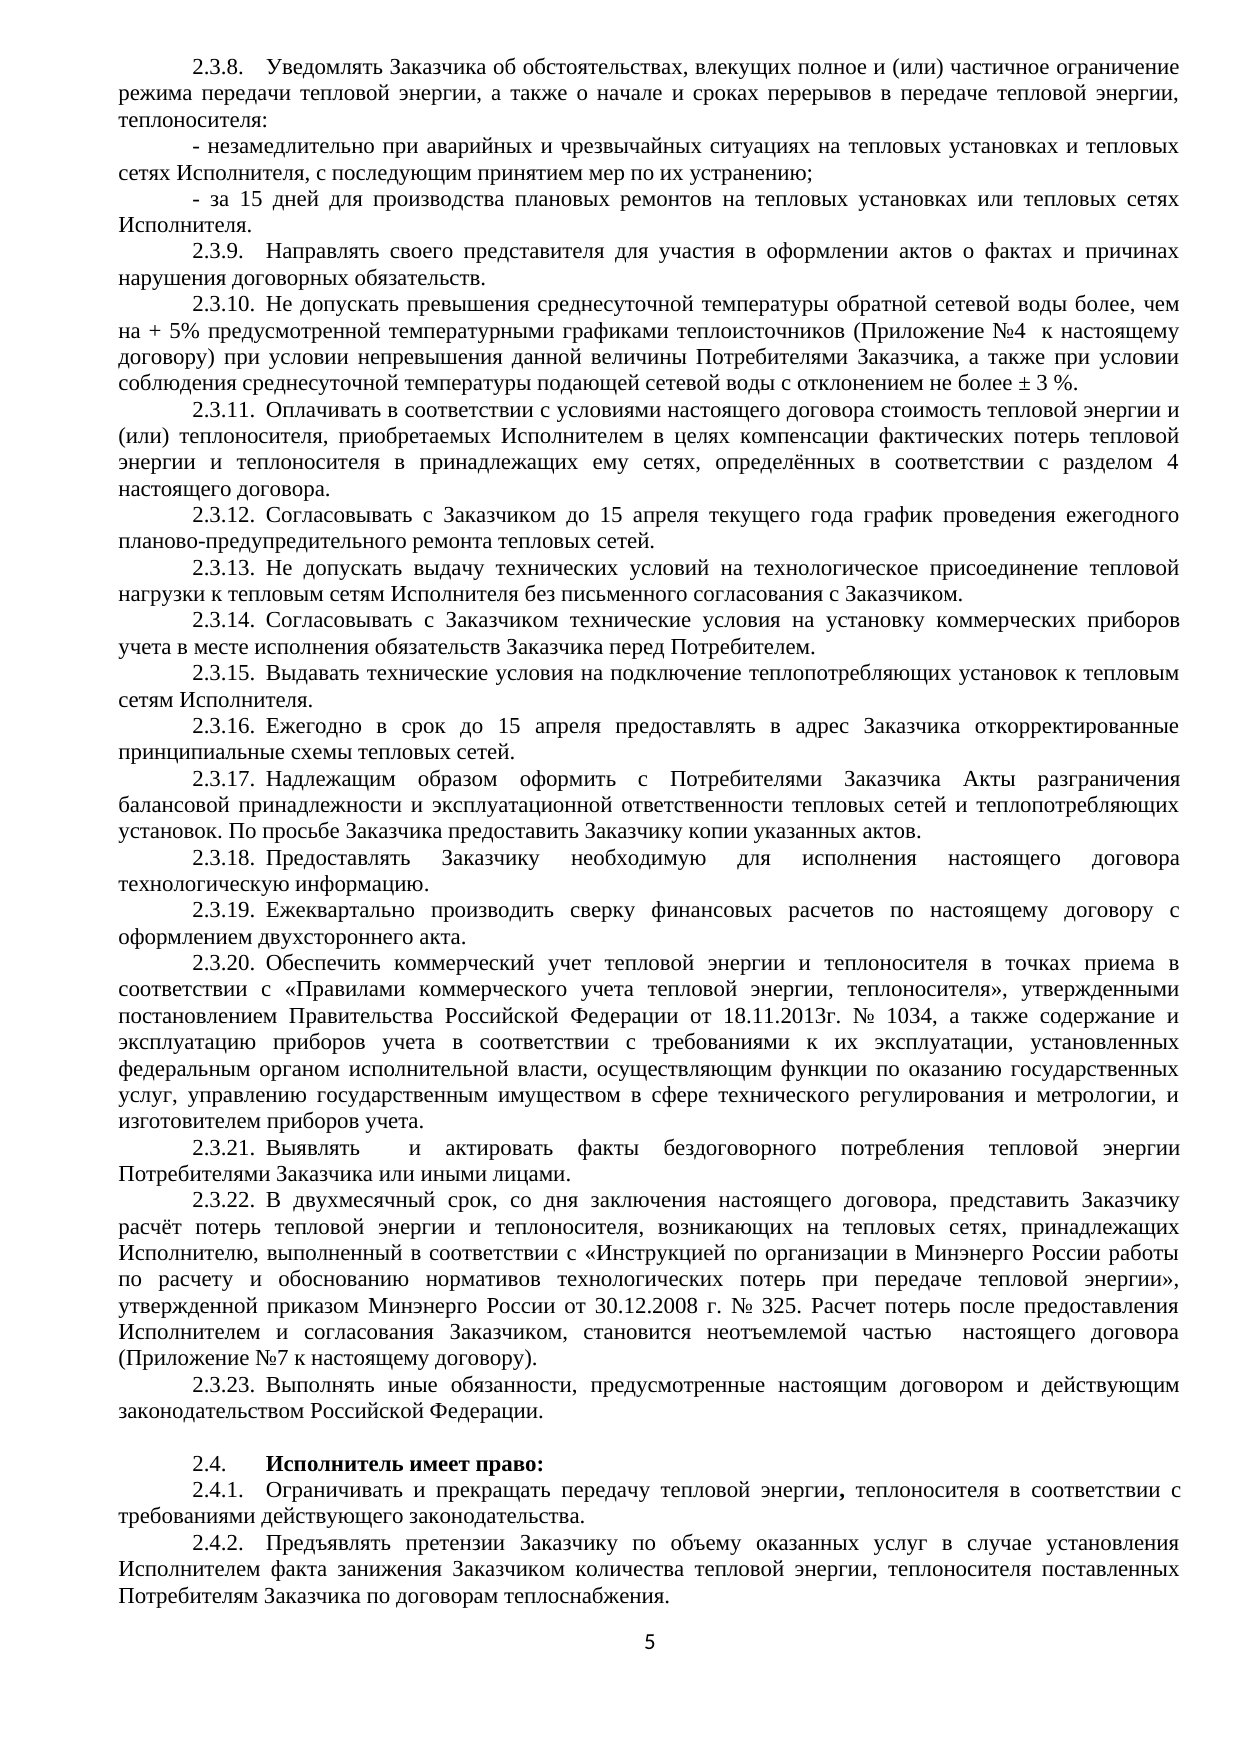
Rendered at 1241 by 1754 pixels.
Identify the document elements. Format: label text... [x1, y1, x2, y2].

list Уведомлять Заказчика об обстоятельствах, влекущих полное и (или) частичное ограничение режима передачи тепловой энергии, а также о начале и сроках перерывов в передаче тепловой энергии, теплоносителя: [118, 53, 1181, 132]
list Исполнитель имеет право: [118, 1450, 1181, 1476]
list Ограничивать и прекращать передачу тепловой энергии, теплоносителя в соответствии с требованиями действующего законодательства. [118, 1476, 1181, 1529]
list Направлять своего представителя для участия в оформлении актов о фактах и причинах нарушения договорных обязательств. [118, 238, 1181, 290]
list Предъявлять претензии Заказчику по объему оказанных услуг в случае установления Исполнителем факта занижения Заказчиком количества тепловой энергии, теплоносителя поставленных Потребителям Заказчика по договорам теплоснабжения. [118, 1529, 1181, 1608]
list Обеспечить коммерческий учет тепловой энергии и теплоносителя в точках приема в соответствии с «Правилами коммерческого учета тепловой энергии, теплоносителя», утвержденными постановлением Правительства Российской Федерации от 18.11.2013г. № 1034, а также содержание и эксплуатацию приборов учета в соответствии с требованиями к их эксплуатации, установленных федеральным органом исполнительной власти, осуществляющим функции по оказанию государственных услуг, управлению государственным имуществом в сфере технического регулирования и метрологии, и изготовителем приборов учета. [118, 949, 1181, 1134]
list Предоставлять Заказчику необходимую для исполнения настоящего договора технологическую информацию. [118, 844, 1181, 896]
list Не допускать превышения среднесуточной температуры обратной сетевой воды более, чем на + 5% предусмотренной температурными графиками теплоисточников (Приложение №4 к настоящему договору) при условии непревышения данной величины Потребителями Заказчика, а также при условии соблюдения среднесуточной температуры подающей сетевой воды с отклонением не более ± 3 %. [118, 290, 1181, 396]
list Согласовывать с Заказчиком до 15 апреля текущего года график проведения ежегодного планово-предупредительного ремонта тепловых сетей. [118, 501, 1181, 554]
list Ежегодно в срок до 15 апреля предоставлять в адрес Заказчика откорректированные принципиальные схемы тепловых сетей. [118, 712, 1181, 765]
list Выявлять и актировать факты бездоговорного потребления тепловой энергии Потребителями Заказчика или иными лицами. [118, 1134, 1181, 1186]
text - незамедлительно при аварийных и чрезвычайных ситуациях на тепловых установках и тепловых сетях Исполнителя, с последующим принятием мер по их устранению; [118, 132, 1181, 185]
list Ежеквартально производить сверку финансовых расчетов по настоящему договору с оформлением двухстороннего акта. [118, 896, 1181, 949]
list В двухмесячный срок, со дня заключения настоящего договора, представить Заказчику расчёт потерь тепловой энергии и теплоносителя, возникающих на тепловых сетях, принадлежащих Исполнителю, выполненный в соответствии с «Инструкцией по организации в Минэнерго России работы по расчету и обоснованию нормативов технологических потерь при передаче тепловой энергии», утвержденной приказом Минэнерго России от 30.12.2008 г. № 325. Расчет потерь после предоставления Исполнителем и согласования Заказчиком, становится неотъемлемой частью настоящего договора (Приложение №7 к настоящему договору). [118, 1186, 1181, 1371]
list Не допускать выдачу технических условий на технологическое присоединение тепловой нагрузки к тепловым сетям Исполнителя без письменного согласования с Заказчиком. [118, 554, 1181, 607]
list Согласовывать с Заказчиком технические условия на установку коммерческих приборов учета в месте исполнения обязательств Заказчика перед Потребителем. [118, 607, 1181, 659]
list Выполнять иные обязанности, предусмотренные настоящим договором и действующим законодательством Российской Федерации. [118, 1371, 1181, 1423]
list Оплачивать в соответствии с условиями настоящего договора стоимость тепловой энергии и (или) теплоносителя, приобретаемых Исполнителем в целях компенсации фактических потерь тепловой энергии и теплоносителя в принадлежащих ему сетях, определённых в соответствии с разделом 4 настоящего договора. [118, 396, 1181, 501]
list Надлежащим образом оформить с Потребителями Заказчика Акты разграничения балансовой принадлежности и эксплуатационной ответственности тепловых сетей и теплопотребляющих установок. По просьбе Заказчика предоставить Заказчику копии указанных актов. [118, 765, 1181, 844]
text - за 15 дней для производства плановых ремонтов на тепловых установках или тепловых сетях Исполнителя. [118, 185, 1181, 238]
list Выдавать технические условия на подключение теплопотребляющих установок к тепловым сетям Исполнителя. [118, 659, 1181, 712]
